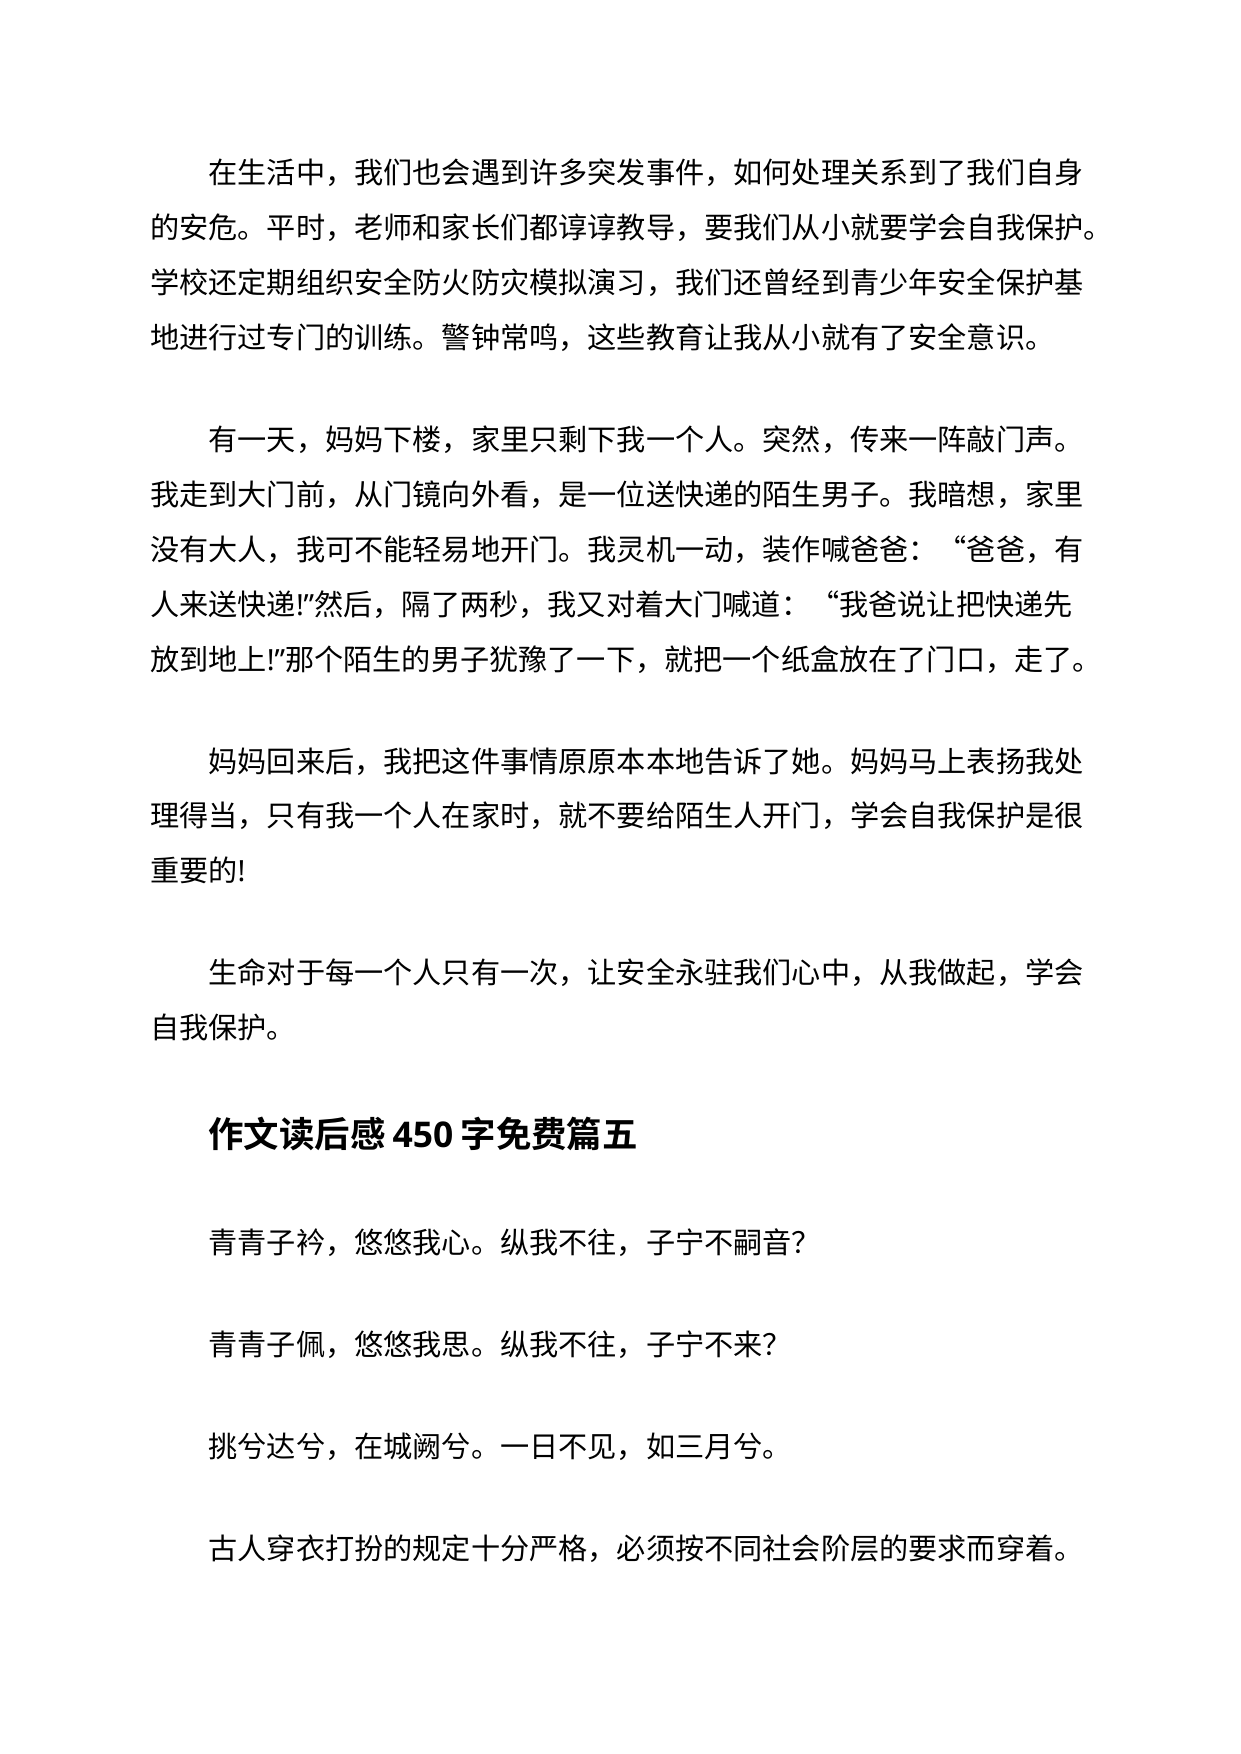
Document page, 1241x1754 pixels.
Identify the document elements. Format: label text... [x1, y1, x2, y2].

text 作文读后感450字免费篇五 [150, 1107, 1090, 1158]
text 挑兮达兮，在城阙兮。一日不见，如三月兮。 [150, 1424, 1090, 1466]
text 在生活中，我们也会遇到许多突发事件，如何处理关系到了我们自身的安危。平时，老师和家长们都谆谆教导，要我们从小就要学会自我保护。学校还定期组织安全防火防灾模拟演习，我们还曾经到青少年安全保护基地进行过专门的训练。警钟常鸣，这些教育让我从小就有了安全意识。 [150, 150, 1090, 357]
text 生命对于每一个人只有一次，让安全永驻我们心中，从我做起，学会自我保护。 [150, 950, 1090, 1047]
text 青青子佩，悠悠我思。纵我不往，子宁不来？ [150, 1322, 1090, 1364]
text 青青子衿，悠悠我心。纵我不往，子宁不嗣音？ [150, 1220, 1090, 1262]
text 妈妈回来后，我把这件事情原原本本地告诉了她。妈妈马上表扬我处理得当，只有我一个人在家时，就不要给陌生人开门，学会自我保护是很重要的! [150, 738, 1090, 890]
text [150, 1525, 1090, 1568]
text 有一天，妈妈下楼，家里只剩下我一个人。突然，传来一阵敲门声。我走到大门前，从门镜向外看，是一位送快递的陌生男子。我暗想，家里没有大人，我可不能轻易地开门。我灵机一动，装作喊爸爸：“爸爸，有人来送快递!”然后，隔了两秒，我又对着大门喊道：“我爸说让把快递先放到地上!”那个陌生的男子犹豫了一下，就把一个纸盒放在了门口，走了。 [150, 416, 1090, 678]
